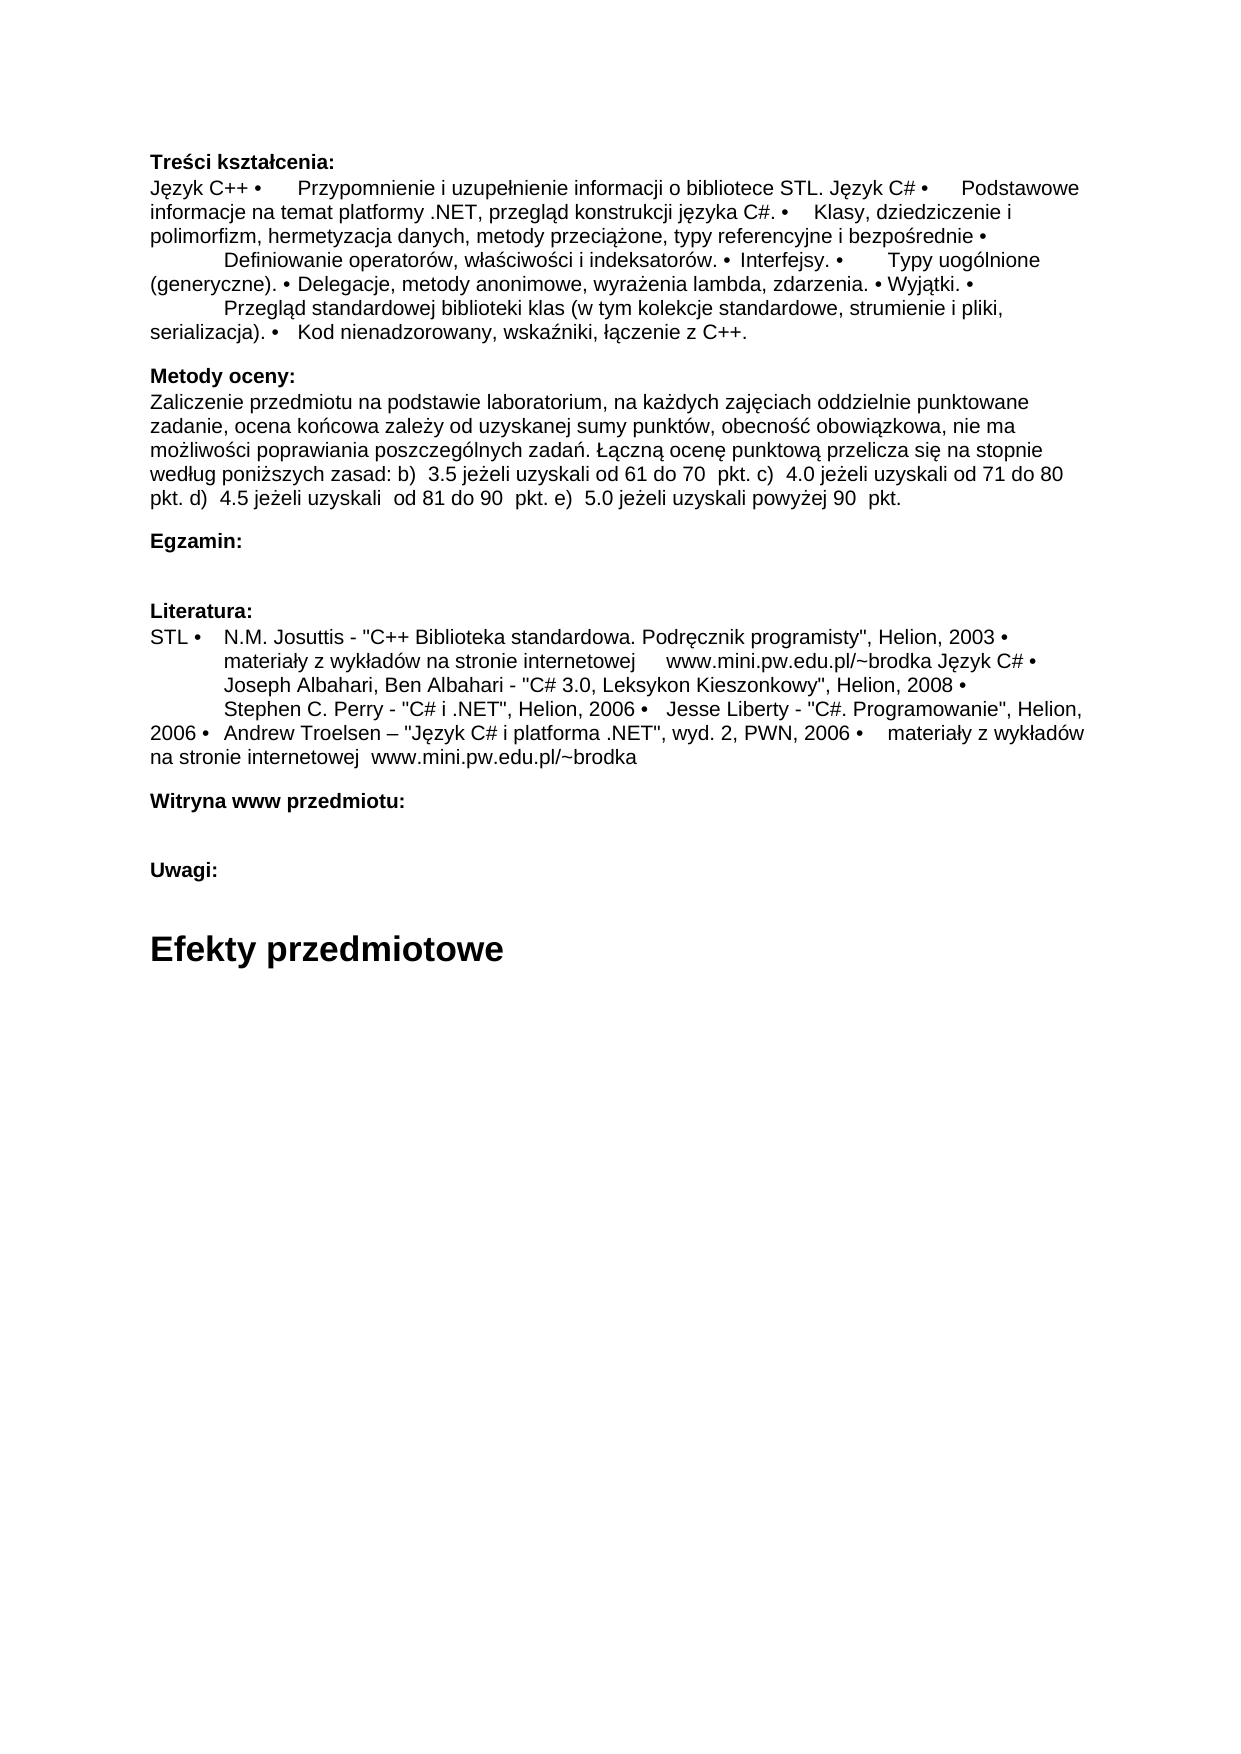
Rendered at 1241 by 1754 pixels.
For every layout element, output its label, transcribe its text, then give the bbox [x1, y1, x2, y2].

subtitle Efekty przedmiotowe [150, 928, 1090, 969]
text Egzamin: [150, 529, 1090, 553]
text Metody oceny: [150, 363, 1090, 387]
text Język C++ • Przypomnienie i uzupełnienie informacji o bibliotece STL. Język C# • Podstawowe informacje na temat platformy .NET, przegląd konstrukcji języka C#. • Klasy, dziedziczenie i polimorfizm, hermetyzacja danych, metody przeciążone, typy referencyjne i bezpośrednie • Definiowanie operatorów, właściwości i indeksatorów. • Interfejsy. • Typy uogólnione (generyczne). • Delegacje, metody anonimowe, wyrażenia lambda, zdarzenia. • Wyjątki. • Przegląd standardowej biblioteki klas (w tym kolekcje standardowe, strumienie i pliki, serializacja). • Kod nienadzorowany, wskaźniki, łączenie z C++. [150, 176, 1090, 344]
text STL • N.M. Josuttis - "C++ Biblioteka standardowa. Podręcznik programisty", Helion, 2003 • materiały z wykładów na stronie internetowej www.mini.pw.edu.pl/~brodka Język C# • Joseph Albahari, Ben Albahari - "C# 3.0, Leksykon Kieszonkowy", Helion, 2008 • Stephen C. Perry - "C# i .NET", Helion, 2006 • Jesse Liberty - "C#. Programowanie", Helion, 2006 • Andrew Troelsen – "Język C# i platforma .NET", wyd. 2, PWN, 2006 • materiały z wykładów na stronie internetowej www.mini.pw.edu.pl/~brodka [150, 625, 1090, 769]
text Literatura: [150, 599, 1090, 623]
text Uwagi: [150, 858, 1090, 882]
text Witryna www przedmiotu: [150, 788, 1090, 812]
text Treści kształcenia: [150, 150, 1090, 174]
text Zaliczenie przedmiotu na podstawie laboratorium, na każdych zajęciach oddzielnie punktowane zadanie, ocena końcowa zależy od uzyskanej sumy punktów, obecność obowiązkowa, nie ma możliwości poprawiania poszczególnych zadań. Łączną ocenę punktową przelicza się na stopnie według poniższych zasad: b) 3.5 jeżeli uzyskali od 61 do 70 pkt. c) 4.0 jeżeli uzyskali od 71 do 80 pkt. d) 4.5 jeżeli uzyskali od 81 do 90 pkt. e) 5.0 jeżeli uzyskali powyżej 90 pkt. [150, 389, 1090, 509]
